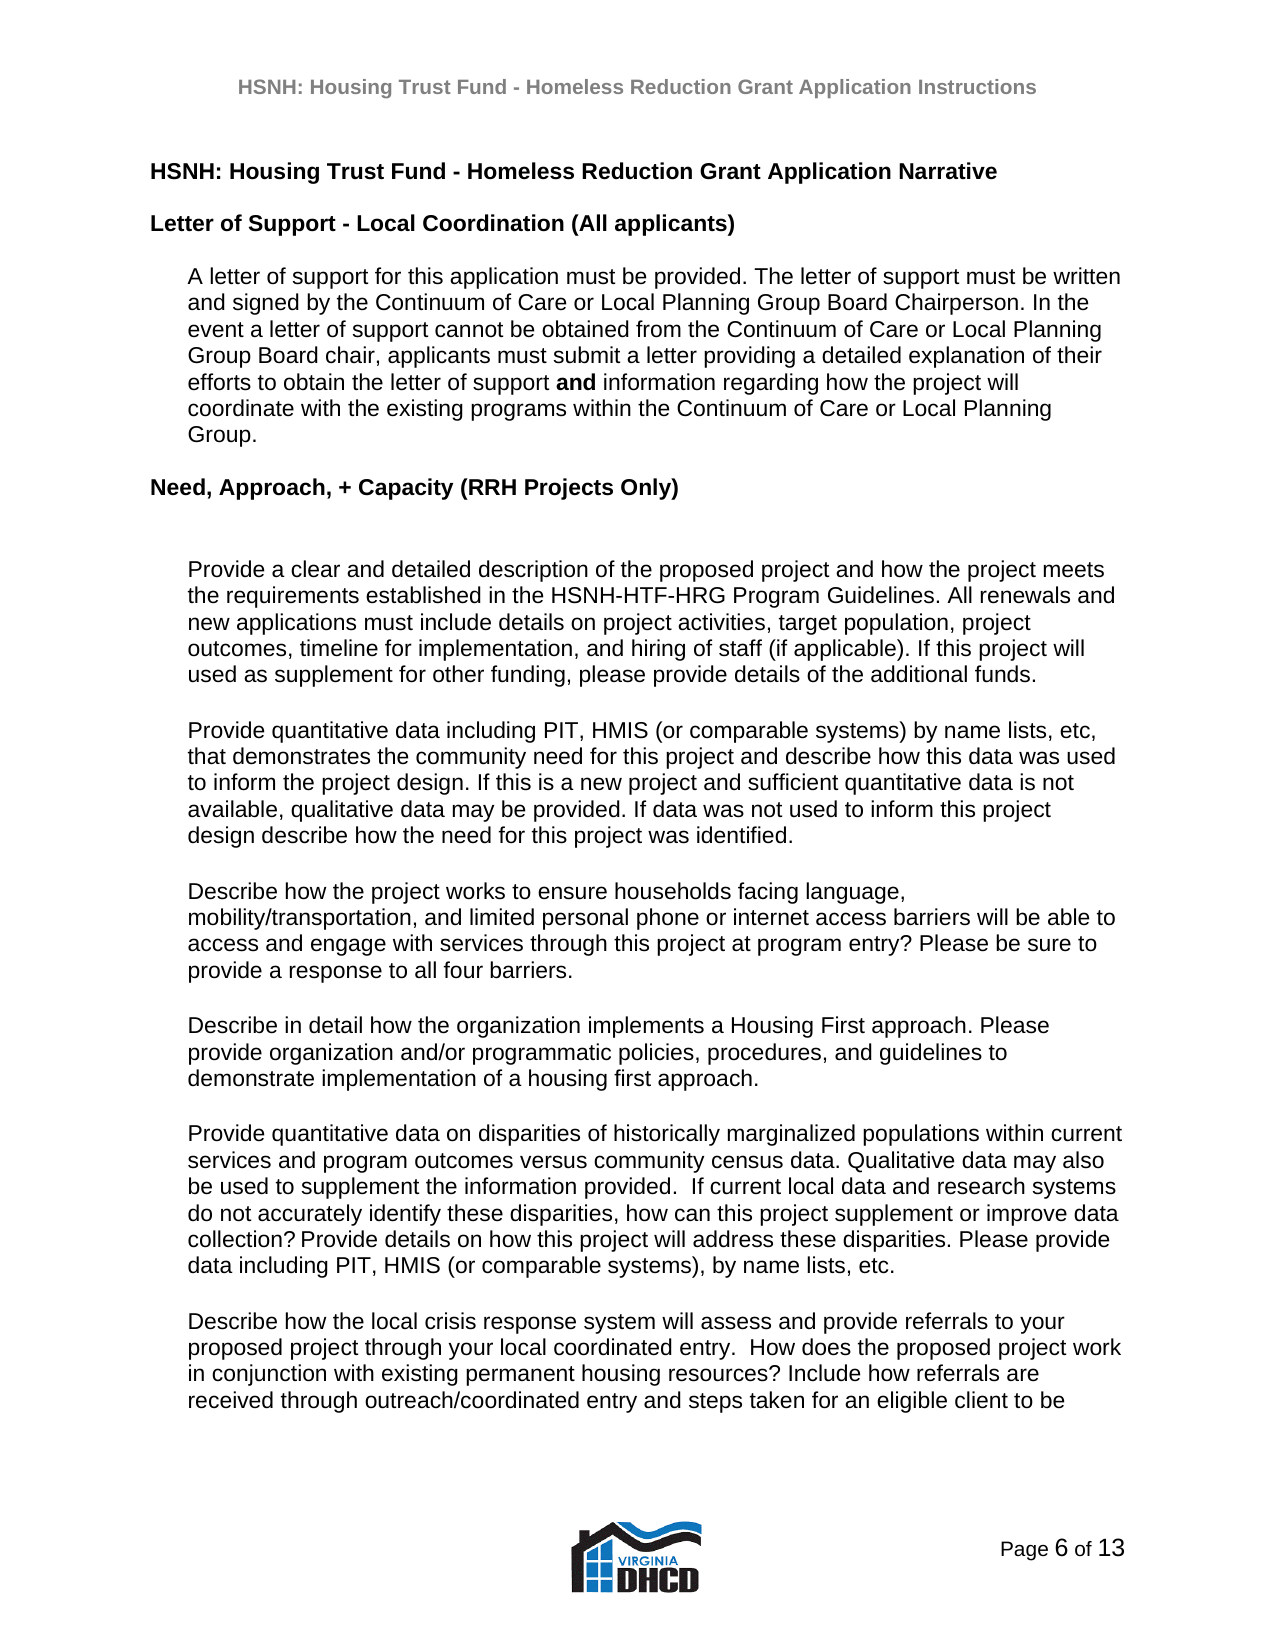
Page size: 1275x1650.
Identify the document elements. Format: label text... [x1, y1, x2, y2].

text Describe in detail how the organization implements a Housing First approach. Please provide organization and/or programmatic policies, procedures, and guidelines to demonstrate implementation of a housing first approach. [187, 1012, 1125, 1091]
text HSNH: Housing Trust Fund - Homeless Reduction Grant Application Narrative [150, 158, 1125, 184]
picture [561, 1505, 711, 1606]
text Provide a clear and detailed description of the proposed project and how the project meets the requirements established in the HSNH-HTF-HRG Program Guidelines. All renewals and new applications must include details on project activities, target population, project outcomes, timeline for implementation, and hiring of staff (if applicable). If this project will used as supplement for other funding, please provide details of the additional funds. [187, 556, 1125, 687]
text A letter of support for this application must be provided. The letter of support must be written and signed by the Continuum of Care or Local Planning Group Board Chairperson. In the event a letter of support cannot be obtained from the Continuum of Care or Local Planning Group Board chair, applicants must submit a letter providing a detailed explanation of their efforts to obtain the letter of support and information regarding how the project will coordinate with the existing programs within the Continuum of Care or Local Planning Group. [187, 263, 1125, 447]
text Provide quantitative data including PIT, HMIS (or comparable systems) by name lists, etc, that demonstrates the community need for this project and describe how this data was used to inform the project design. If this is a new project and sufficient quantitative data is not available, qualitative data may be provided. If data was not used to inform this project design describe how the need for this project was identified. [187, 717, 1125, 848]
text Provide quantitative data on disparities of historically marginalized populations within current services and program outcomes versus community census data. Qualitative data may also be used to supplement the information provided. If current local data and research systems do not accurately identify these disparities, how can this project supplement or improve data collection? Provide details on how this project will address these disparities. Please provide data including PIT, HMIS (or comparable systems), by name lists, etc. [187, 1120, 1125, 1278]
text Describe how the project works to ensure households facing language, mobility/transportation, and limited personal phone or internet access barriers will be able to access and engage with services through this project at program entry? Please be sure to provide a response to all four barriers. [187, 878, 1125, 983]
text Letter of Support - Local Coordination (All applicants) [150, 210, 1125, 237]
text Need, Approach, + Capacity (RRH Projects Only) [150, 474, 1125, 500]
